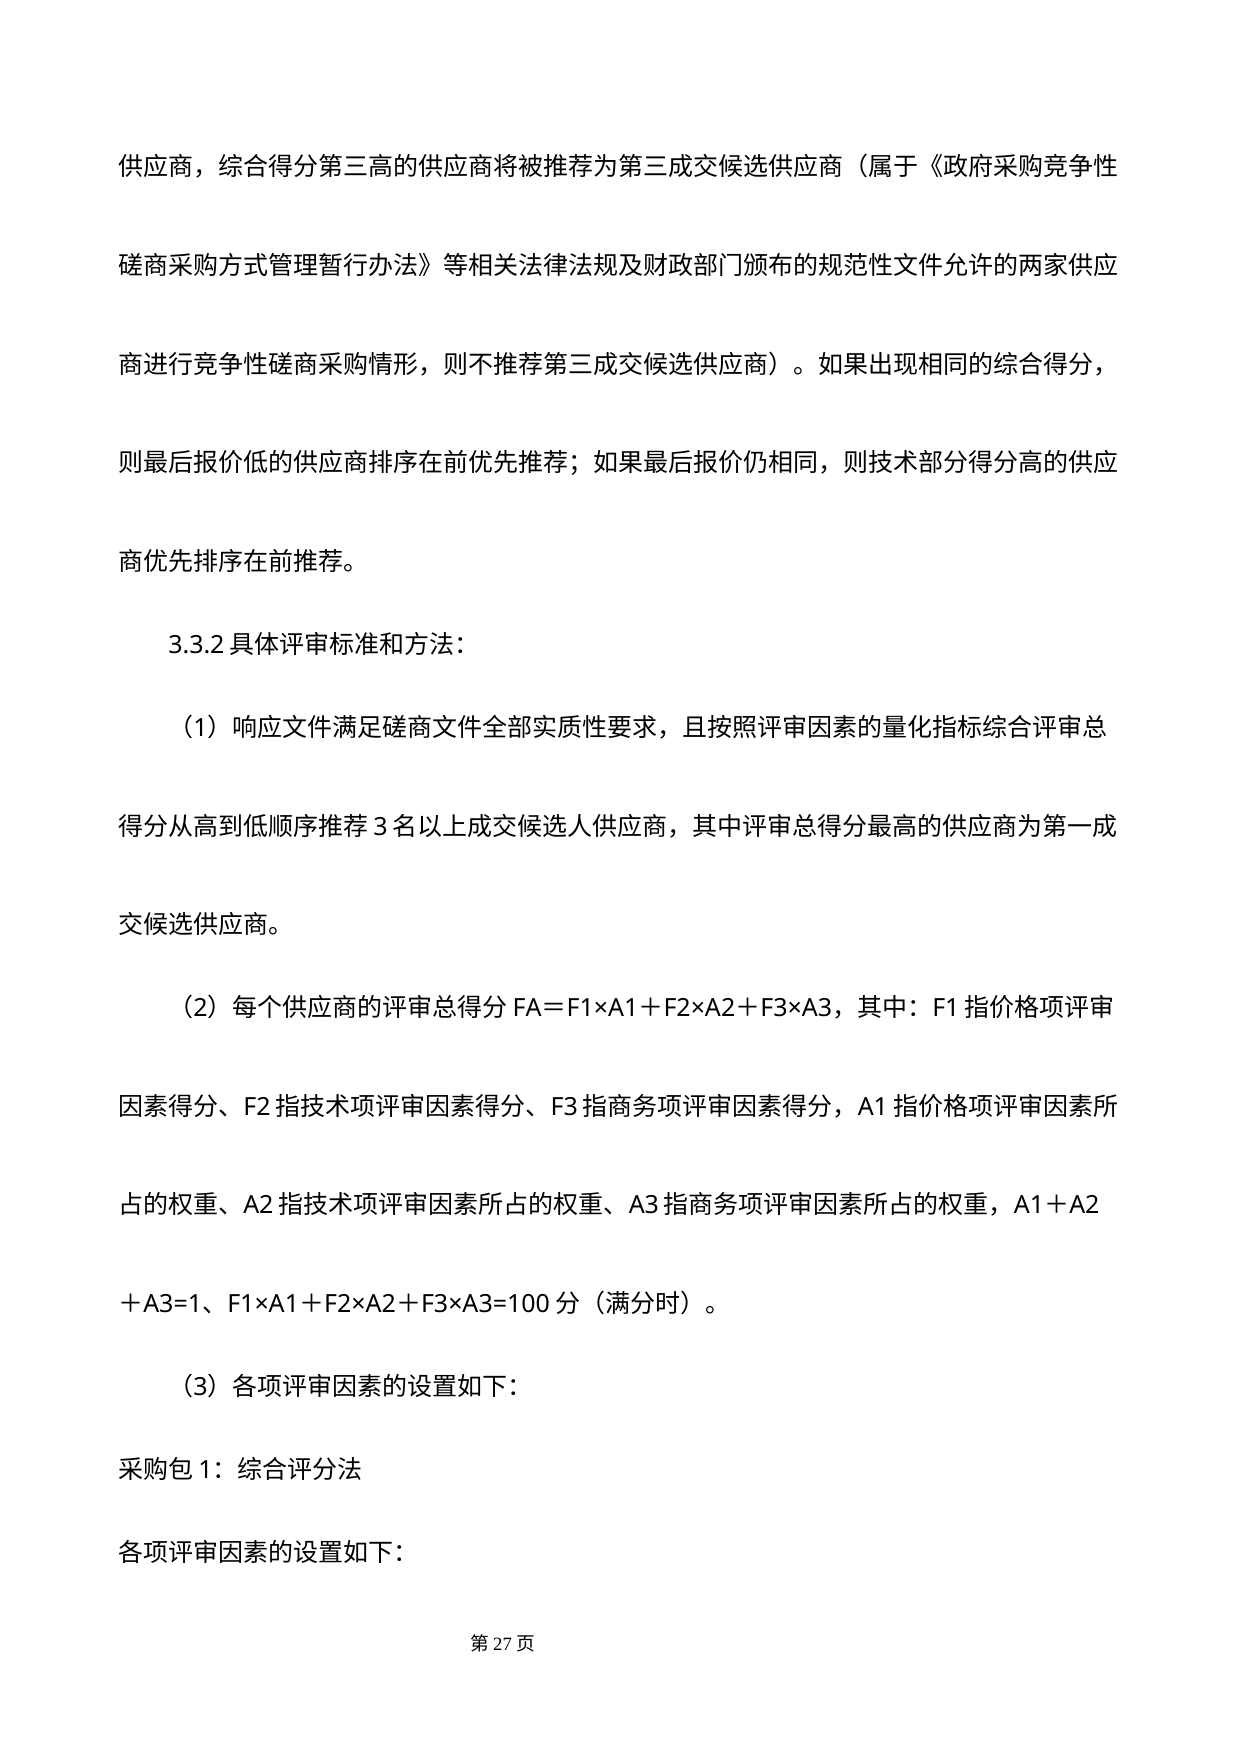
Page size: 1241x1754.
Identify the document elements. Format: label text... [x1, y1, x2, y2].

text 各项评审因素的设置如下： [118, 1518, 1122, 1584]
text （3）各项评审因素的设置如下： [118, 1353, 1122, 1419]
text 采购包1：综合评分法 [118, 1436, 1122, 1502]
text 3.3.2具体评审标准和方法： [118, 611, 1122, 677]
text （2）每个供应商的评审总得分FA＝F1×A1＋F2×A2＋F3×A3，其中：F1指价格项评审因素得分、F2指技术项评审因素得分、F3指商务项评审因素得分，A1指价格项评审因素所占的权重、A2指技术项评审因素所占的权重、A3指商务项评审因素所占的权重，A1＋A2＋A3=1、F1×A1＋F2×A2＋F3×A3=100分（满分时）。 [118, 974, 1122, 1336]
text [118, 133, 1122, 594]
text （1）响应文件满足磋商文件全部实质性要求，且按照评审因素的量化指标综合评审总得分从高到低顺序推荐3名以上成交候选人供应商，其中评审总得分最高的供应商为第一成交候选供应商。 [118, 693, 1122, 957]
